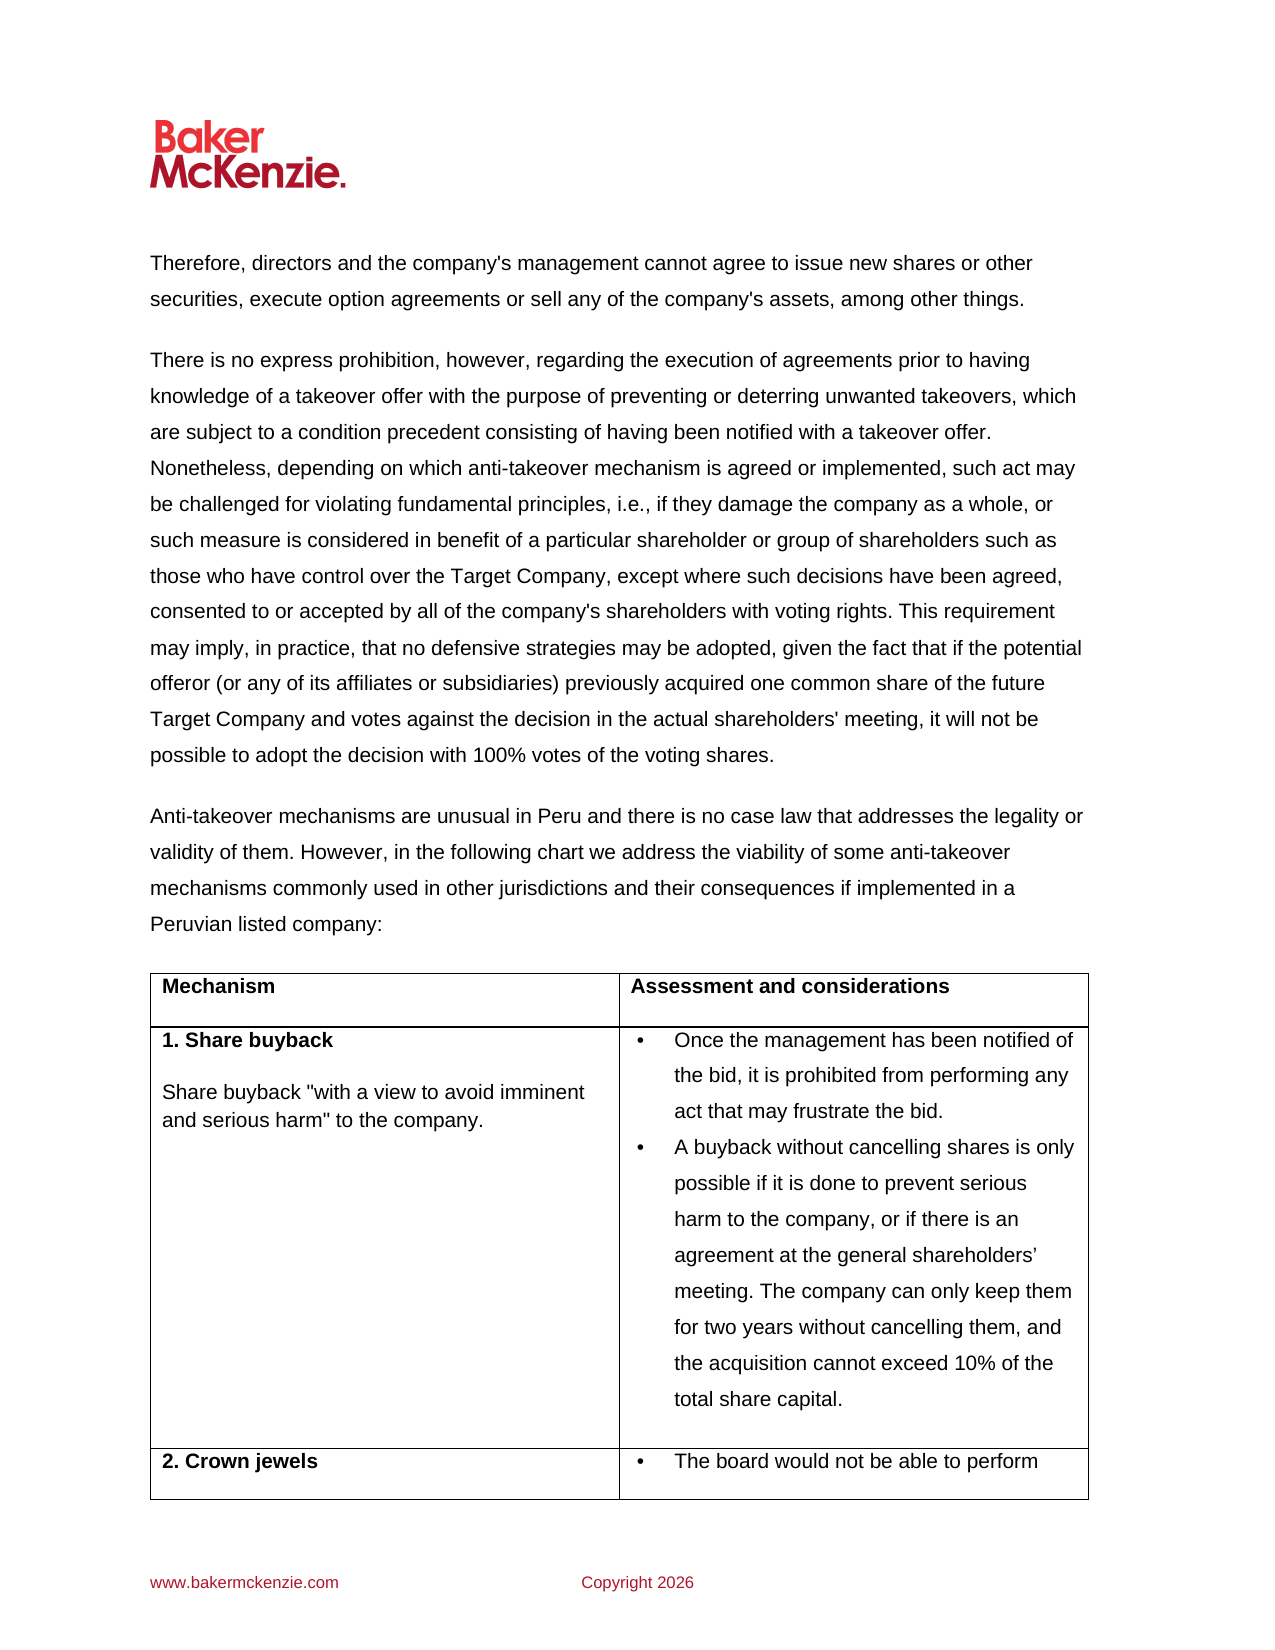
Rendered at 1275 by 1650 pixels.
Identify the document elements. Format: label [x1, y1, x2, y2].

picture [150, 120, 346, 189]
